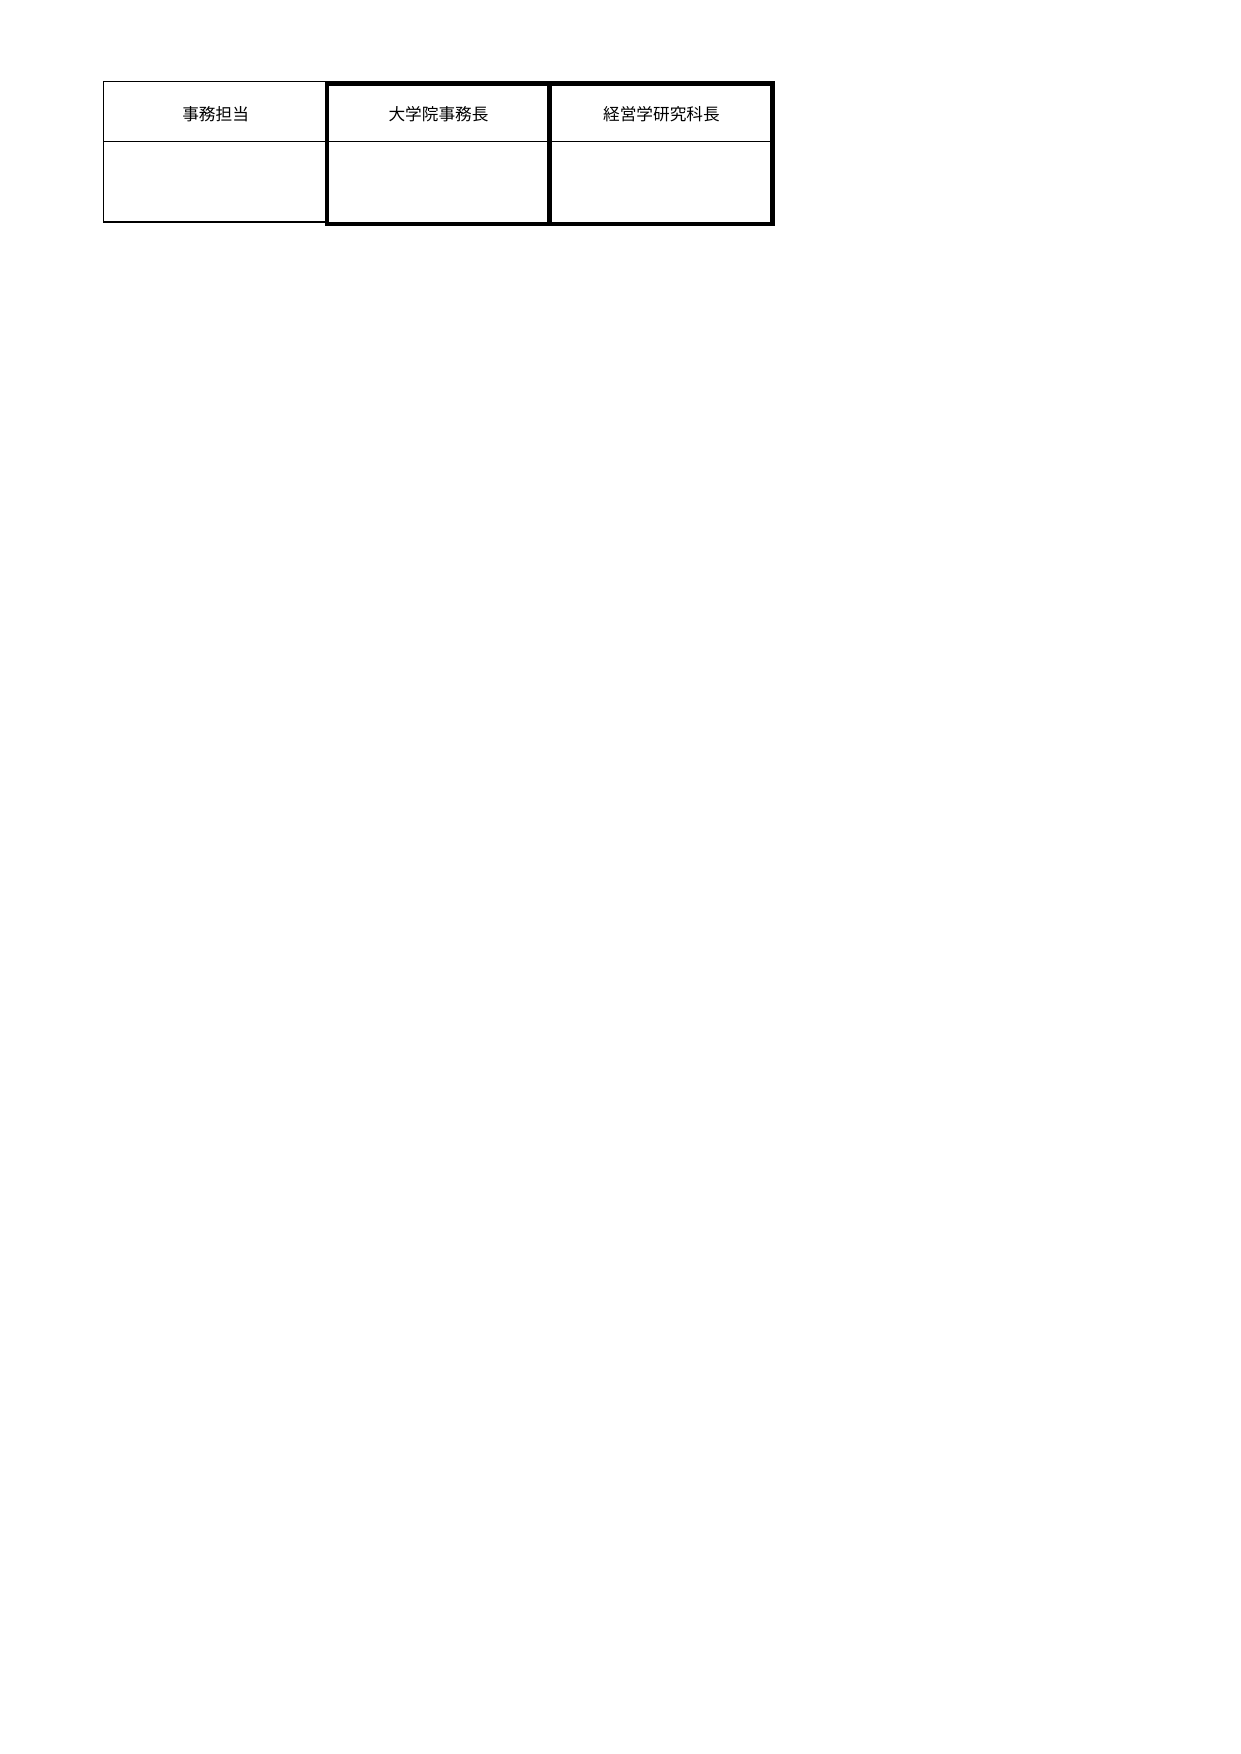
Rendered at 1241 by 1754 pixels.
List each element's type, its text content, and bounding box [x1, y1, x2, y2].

table_header 経営学研究科長 [552, 86, 770, 141]
table_header 大学院事務長 [329, 86, 547, 141]
table_header 事務担当 [104, 82, 325, 141]
table_cell [552, 142, 770, 221]
table_cell [329, 142, 547, 221]
table_cell [104, 142, 325, 221]
